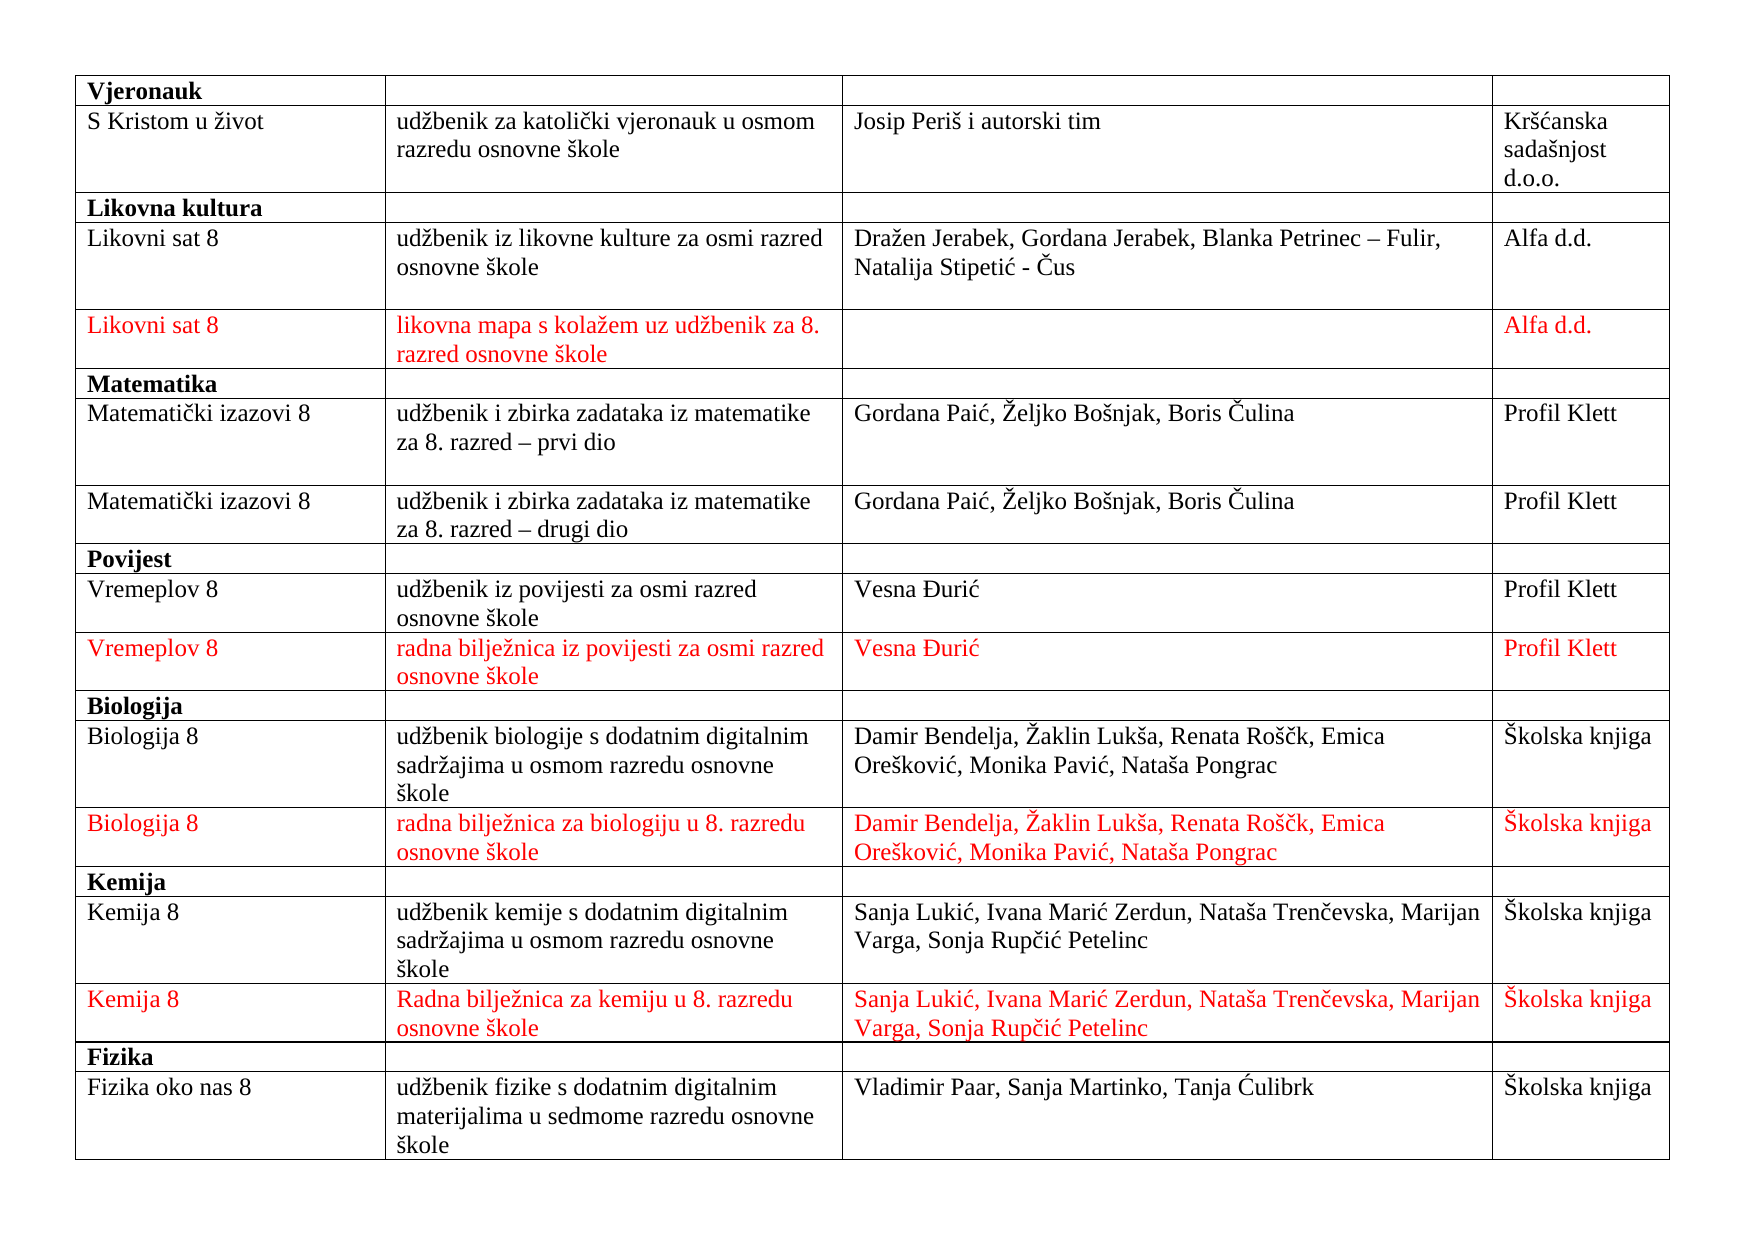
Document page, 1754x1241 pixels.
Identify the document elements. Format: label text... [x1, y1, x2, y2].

table_cell S Kristom u život [76, 106, 385, 192]
table_cell Školska knjiga [1493, 984, 1669, 1041]
table_cell Vesna Đurić [843, 574, 1492, 632]
table_cell Profil Klett [1493, 574, 1669, 632]
table_cell udžbenik i zbirka zadataka iz matematike za 8. razred – drugi dio [386, 486, 842, 543]
table_cell Josip Periš i autorski tim [843, 106, 1492, 192]
table_cell [843, 76, 1492, 105]
table_cell Matematički izazovi 8 [76, 399, 385, 485]
table_cell Vremeplov 8 [76, 574, 385, 632]
table_cell Fizika [76, 1043, 385, 1071]
table_cell [386, 369, 842, 397]
table_cell Damir Bendelja, Žaklin Lukša, Renata Roščk, Emica Orešković, Monika Pavić, Nataša Pongrac [843, 721, 1492, 807]
table_cell Kršćanska sadašnjost d.o.o. [1493, 106, 1669, 192]
table_cell Profil Klett [1493, 486, 1669, 543]
table_cell [1493, 76, 1669, 105]
table_cell [386, 867, 842, 896]
table_cell Vesna Đurić [843, 633, 1492, 690]
table_cell udžbenik iz povijesti za osmi razred osnovne škole [386, 574, 842, 632]
table_cell [1493, 867, 1669, 896]
table_cell Školska knjiga [1493, 1072, 1669, 1158]
table_cell Profil Klett [1493, 399, 1669, 485]
table_cell Matematički izazovi 8 [76, 486, 385, 543]
table_cell Likovni sat 8 [76, 310, 385, 368]
table_cell [843, 310, 1492, 368]
table_cell Gordana Paić, Željko Bošnjak, Boris Čulina [843, 486, 1492, 543]
table_cell [843, 369, 1492, 397]
table_cell udžbenik iz likovne kulture za osmi razred osnovne škole [386, 223, 842, 309]
table_cell [843, 544, 1492, 573]
table_cell [843, 193, 1492, 222]
table_cell Vremeplov 8 [76, 633, 385, 690]
table_cell udžbenik fizike s dodatnim digitalnim materijalima u sedmome razredu osnovne škole [386, 1072, 842, 1158]
table_cell Radna bilježnica za kemiju u 8. razredu osnovne škole [386, 984, 842, 1041]
table_cell [386, 193, 842, 222]
table_cell [843, 867, 1492, 896]
table_cell Biologija 8 [76, 808, 385, 866]
table_cell likovna mapa s kolažem uz udžbenik za 8. razred osnovne škole [386, 310, 842, 368]
table_cell udžbenik biologije s dodatnim digitalnim sadržajima u osmom razredu osnovne škole [386, 721, 842, 807]
table_cell Vjeronauk [76, 76, 385, 105]
table_cell udžbenik i zbirka zadataka iz matematike za 8. razred – prvi dio [386, 399, 842, 485]
table_cell Kemija [76, 867, 385, 896]
table_cell Alfa d.d. [1493, 310, 1669, 368]
table_cell [386, 691, 842, 720]
table_cell [386, 544, 842, 573]
table_cell Školska knjiga [1493, 721, 1669, 807]
table_cell [1493, 193, 1669, 222]
table_cell [843, 1043, 1492, 1071]
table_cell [843, 1072, 1492, 1158]
table_cell [843, 691, 1492, 720]
table_cell [1493, 369, 1669, 397]
table_cell [1493, 544, 1669, 573]
table_cell radna bilježnica iz povijesti za osmi razred osnovne škole [386, 633, 842, 690]
table_cell [1493, 691, 1669, 720]
table_cell udžbenik za katolički vjeronauk u osmom razredu osnovne škole [386, 106, 842, 192]
table_cell Profil Klett [1493, 633, 1669, 690]
table_cell Biologija [76, 691, 385, 720]
table_cell Fizika oko nas 8 [76, 1072, 385, 1158]
table_cell Gordana Paić, Željko Bošnjak, Boris Čulina [843, 399, 1492, 485]
table_cell Alfa d.d. [1493, 223, 1669, 309]
table_cell [1493, 1043, 1669, 1071]
table_cell Školska knjiga [1493, 897, 1669, 983]
table_cell Biologija 8 [76, 721, 385, 807]
table_cell Likovni sat 8 [76, 223, 385, 309]
table_cell Matematika [76, 369, 385, 397]
table_cell Povijest [76, 544, 385, 573]
table_cell [386, 1043, 842, 1071]
table_cell Školska knjiga [1493, 808, 1669, 866]
table_cell Sanja Lukić, Ivana Marić Zerdun, Nataša Trenčevska, Marijan Varga, Sonja Rupčić Petelinc [843, 984, 1492, 1041]
table_cell Damir Bendelja, Žaklin Lukša, Renata Roščk, Emica Orešković, Monika Pavić, Nataša Pongrac [843, 808, 1492, 866]
table_cell radna bilježnica za biologiju u 8. razredu osnovne škole [386, 808, 842, 866]
table_cell Sanja Lukić, Ivana Marić Zerdun, Nataša Trenčevska, Marijan Varga, Sonja Rupčić Petelinc [843, 897, 1492, 983]
table_cell Kemija 8 [76, 897, 385, 983]
table_cell [386, 76, 842, 105]
table_cell udžbenik kemije s dodatnim digitalnim sadržajima u osmom razredu osnovne škole [386, 897, 842, 983]
table_cell Dražen Jerabek, Gordana Jerabek, Blanka Petrinec – Fulir, Natalija Stipetić - Čus [843, 223, 1492, 309]
table_cell Likovna kultura [76, 193, 385, 222]
table_cell Kemija 8 [76, 984, 385, 1041]
